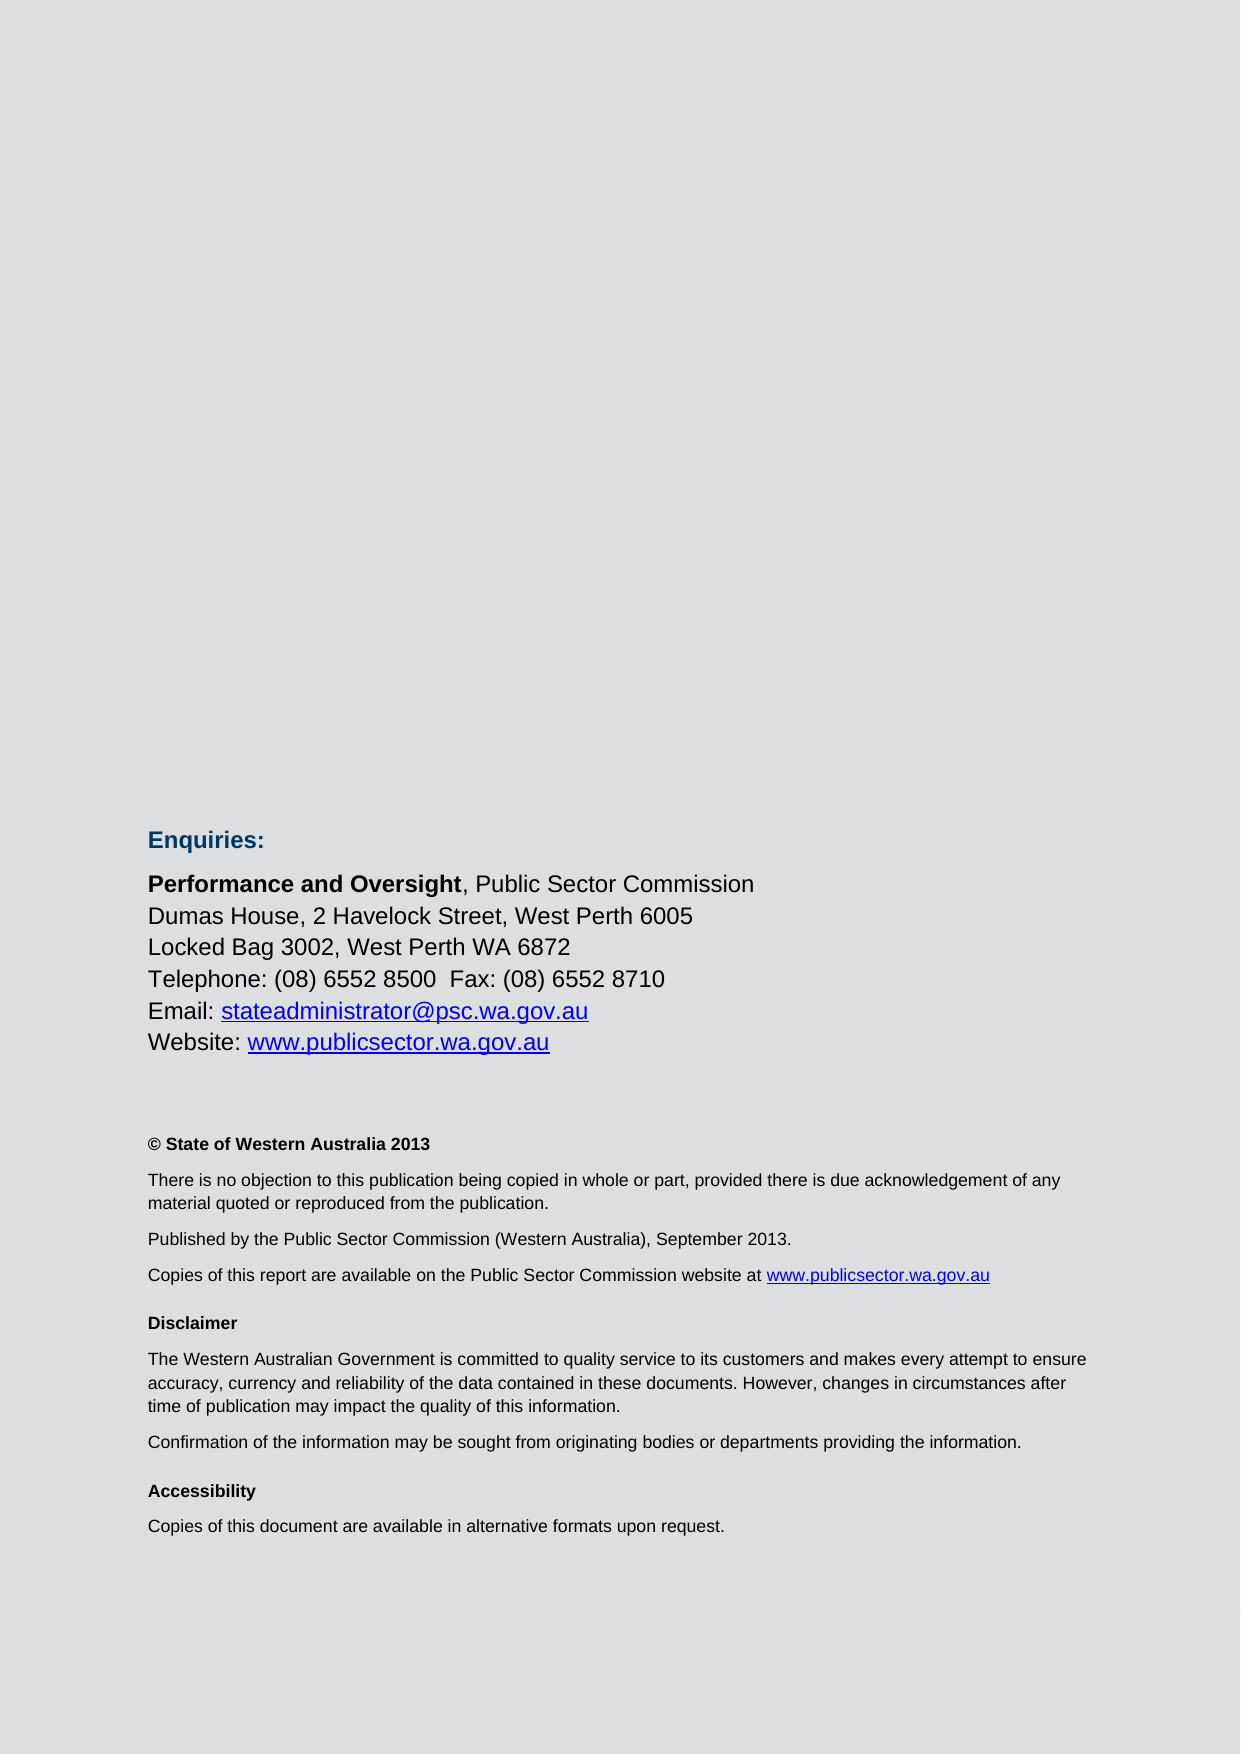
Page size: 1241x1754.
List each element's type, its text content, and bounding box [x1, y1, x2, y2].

text Copies of this document are available in alternative formats upon request. [148, 1516, 1092, 1537]
text Performance and Oversight, Public Sector Commission Dumas House, 2 Havelock Street, West Perth 6005 Locked Bag 3002, West Perth WA 6872 Telephone: (08) 6552 8500 Fax: (08) 6552 8710 Email: stateadministrator@psc.wa.gov.au Website: www.publicsector.wa.gov.au [148, 870, 1092, 1056]
text Published by the Public Sector Commission (Western Australia), September 2013. [148, 1229, 1092, 1249]
text Copies of this report are available on the Public Sector Commission website at www.publicsector.wa.gov.au [148, 1265, 1092, 1285]
text © State of Western Australia 2013 [148, 1133, 1092, 1154]
text The Western Australian Government is committed to quality service to its customers and makes every attempt to ensure accuracy, currency and reliability of the data contained in these documents. However, changes in circumstances after time of publication may impact the quality of this information. [148, 1349, 1092, 1416]
text Disclaimer [148, 1313, 1092, 1333]
text Accessibility [148, 1480, 1092, 1501]
text Enquiries: [148, 826, 1092, 853]
text There is no objection to this publication being copied in whole or part, provided there is due acknowledgement of any material quoted or reproduced from the publication. [148, 1169, 1092, 1213]
text Confirmation of the information may be sought from originating bodies or departments providing the information. [148, 1432, 1092, 1452]
